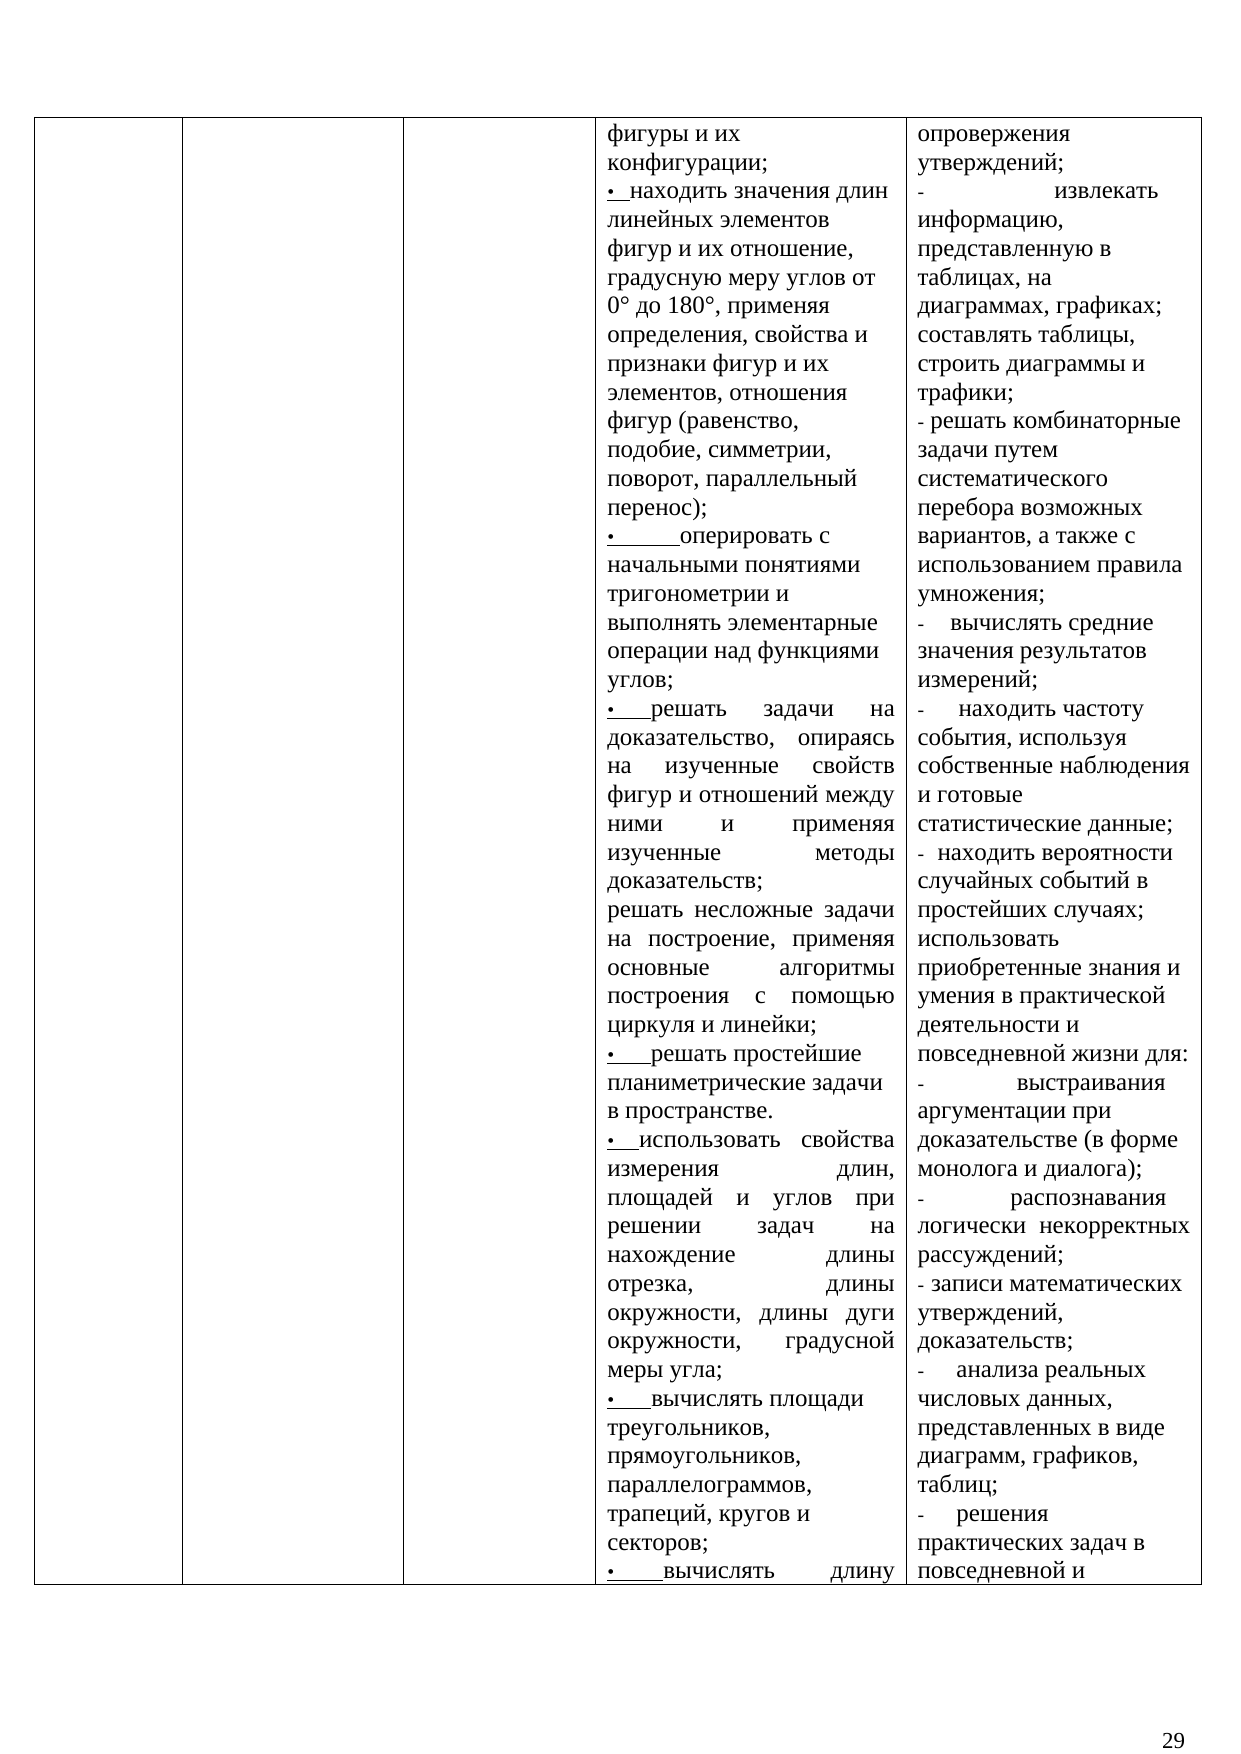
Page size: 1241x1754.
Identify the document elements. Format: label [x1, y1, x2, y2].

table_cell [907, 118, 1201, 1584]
table_cell [183, 118, 403, 1584]
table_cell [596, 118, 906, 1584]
table_cell [404, 118, 595, 1584]
table_cell [35, 118, 182, 1584]
